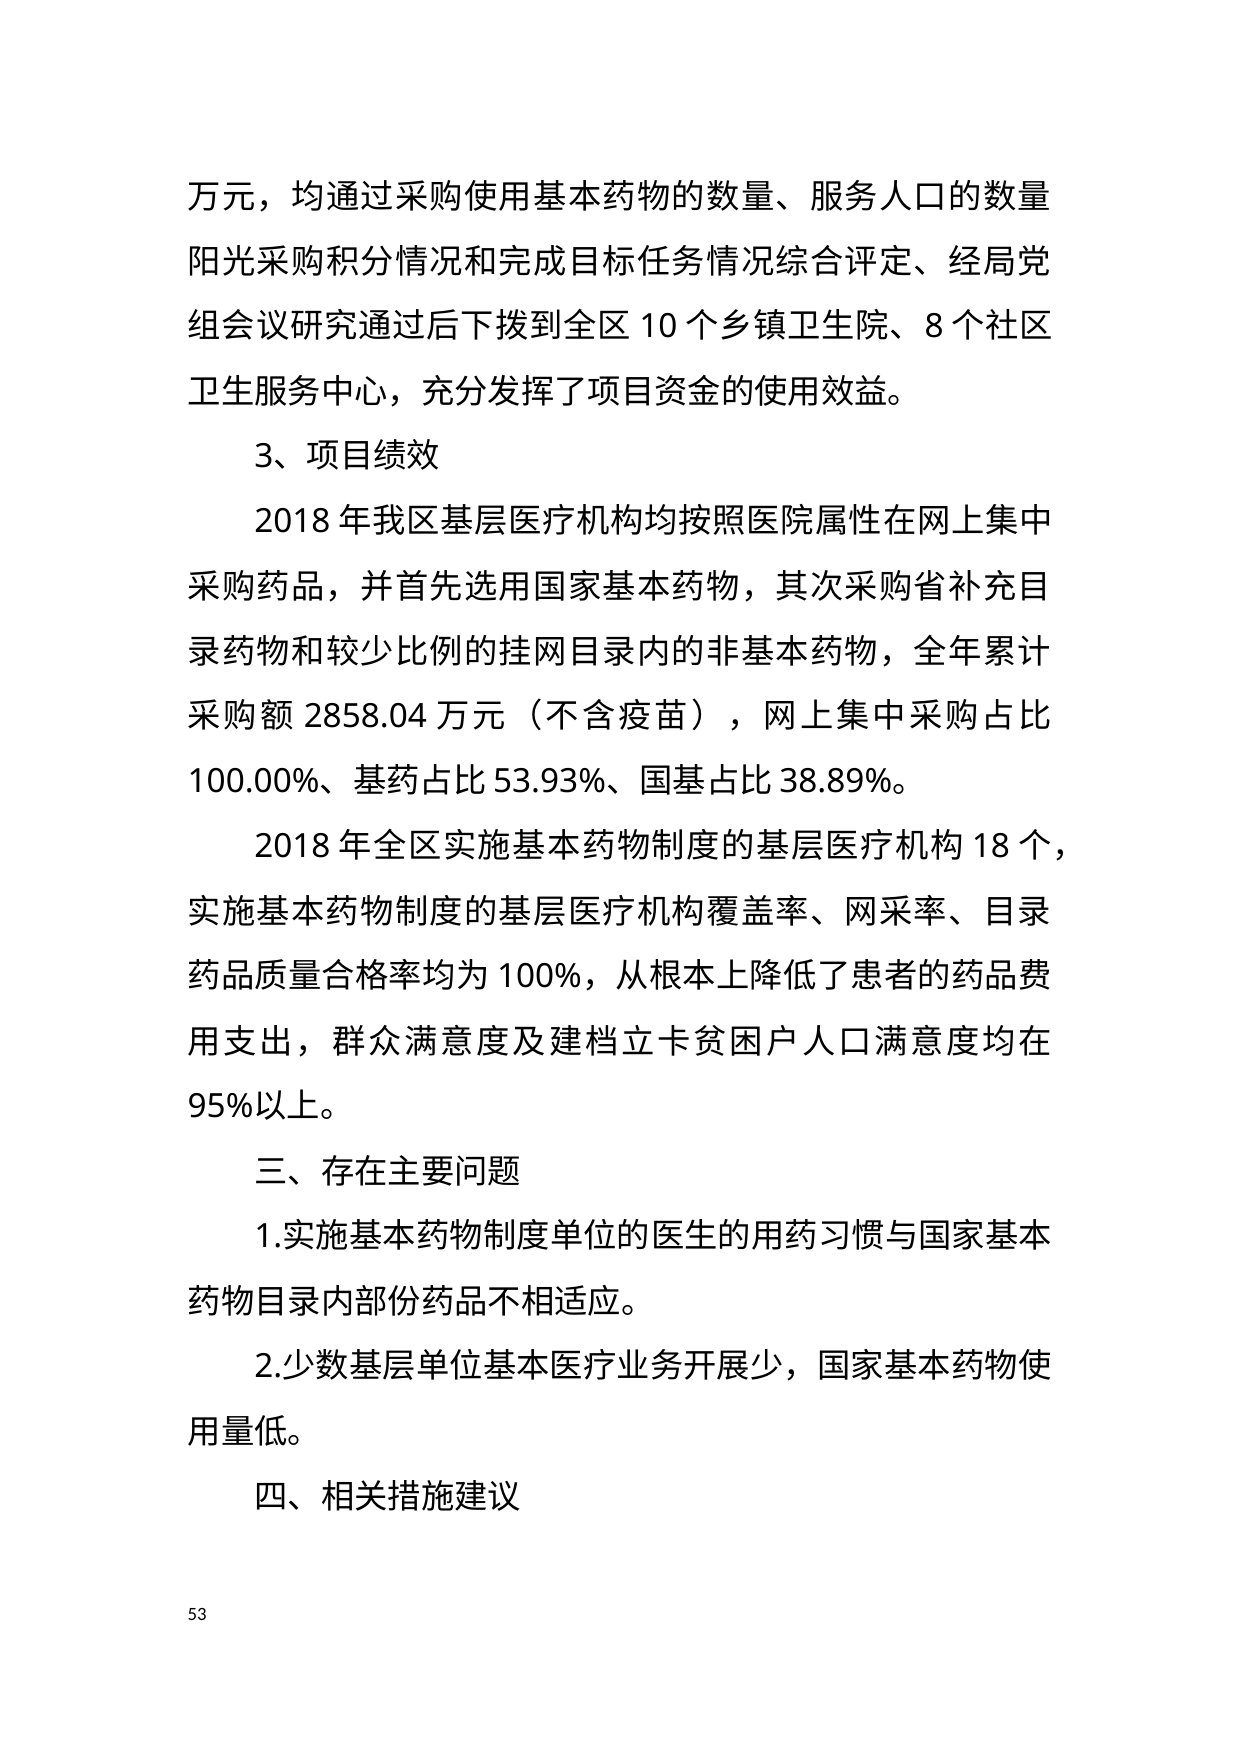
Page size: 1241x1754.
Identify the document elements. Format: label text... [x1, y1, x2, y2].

text 3、项目绩效 [187, 421, 1053, 486]
text 四、相关措施建议 [187, 1461, 1053, 1526]
text 2018年全区实施基本药物制度的基层医疗机构18个，实施基本药物制度的基层医疗机构覆盖率、网采率、目录药品质量合格率均为100%，从根本上降低了患者的药品费用支出，群众满意度及建档立卡贫困户人口满意度均在95%以上。 [187, 811, 1053, 1136]
text 2018年我区基层医疗机构均按照医院属性在网上集中采购药品，并首先选用国家基本药物，其次采购省补充目录药物和较少比例的挂网目录内的非基本药物，全年累计采购额2858.04万元（不含疫苗），网上集中采购占比100.00%、基药占比53.93%、国基占比38.89%。 [187, 486, 1053, 811]
list 三、存在主要问题 [254, 1136, 1053, 1201]
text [187, 161, 1053, 421]
text 1.实施基本药物制度单位的医生的用药习惯与国家基本药物目录内部份药品不相适应。 [187, 1201, 1053, 1331]
text 2.少数基层单位基本医疗业务开展少，国家基本药物使用量低。 [187, 1331, 1053, 1461]
